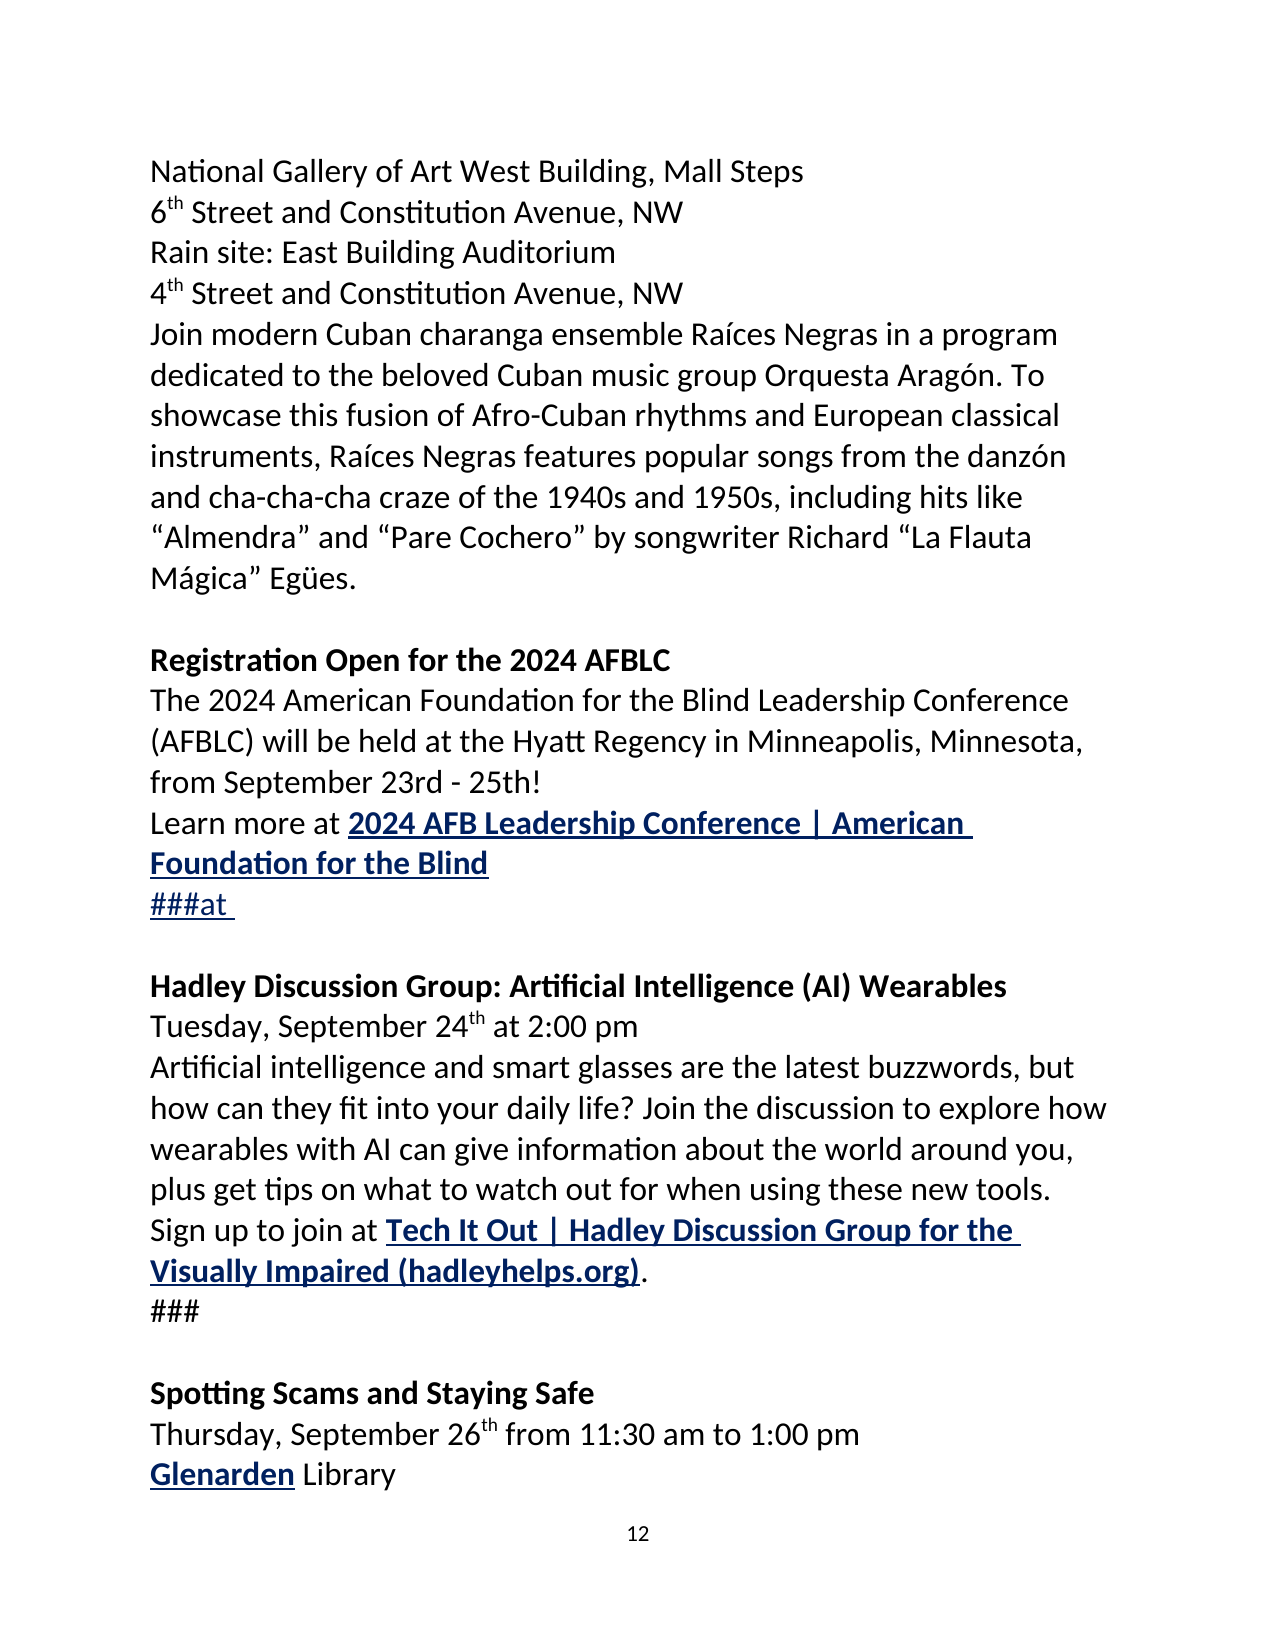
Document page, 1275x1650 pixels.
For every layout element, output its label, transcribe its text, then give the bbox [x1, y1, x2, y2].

text Join modern Cuban charanga ensemble Raíces Negras in a program dedicated to the beloved Cuban music group Orquesta Aragón. To showcase this fusion of Afro-Cuban rhythms and European classical instruments, Raíces Negras features popular songs from the danzón and cha-cha-cha craze of the 1940s and 1950s, including hits like “Almendra” and “Pare Cochero” by songwriter Richard “La Flauta Mágica” Egües. [150, 313, 1125, 598]
text Registration Open for the 2024 AFBLC [150, 639, 1125, 679]
text 6th Street and Constitution Avenue, NW [150, 191, 1125, 231]
text Thursday, September 26th from 11:30 am to 1:00 pm [150, 1413, 1125, 1453]
text ### [150, 1290, 1125, 1331]
text Learn more at 2024 AFB Leadership Conference | American Foundation for the Blind [150, 802, 1125, 883]
text Hadley Discussion Group: Artificial Intelligence (AI) Wearables [150, 964, 1125, 1005]
text National Gallery of Art West Building, Mall Steps [150, 150, 1125, 191]
text ###at [150, 883, 1125, 924]
text Rain site: East Building Auditorium [150, 231, 1125, 272]
text Spotting Scams and Staying Safe [150, 1372, 1125, 1413]
text Tuesday, September 24th at 2:00 pm [150, 1005, 1125, 1046]
text 4th Street and Constitution Avenue, NW [150, 272, 1125, 313]
text Artificial intelligence and smart glasses are the latest buzzwords, but how can they fit into your daily life? Join the discussion to explore how wearables with AI can give information about the world around you, plus get tips on what to watch out for when using these new tools. [150, 1046, 1125, 1209]
text Sign up to join at Tech It Out | Hadley Discussion Group for the Visually Impaired (hadleyhelps.org). [150, 1209, 1125, 1290]
text The 2024 American Foundation for the Blind Leadership Conference (AFBLC) will be held at the Hyatt Regency in Minneapolis, Minnesota, from September 23rd - 25th! [150, 679, 1125, 802]
text Glenarden Library [150, 1453, 1125, 1494]
